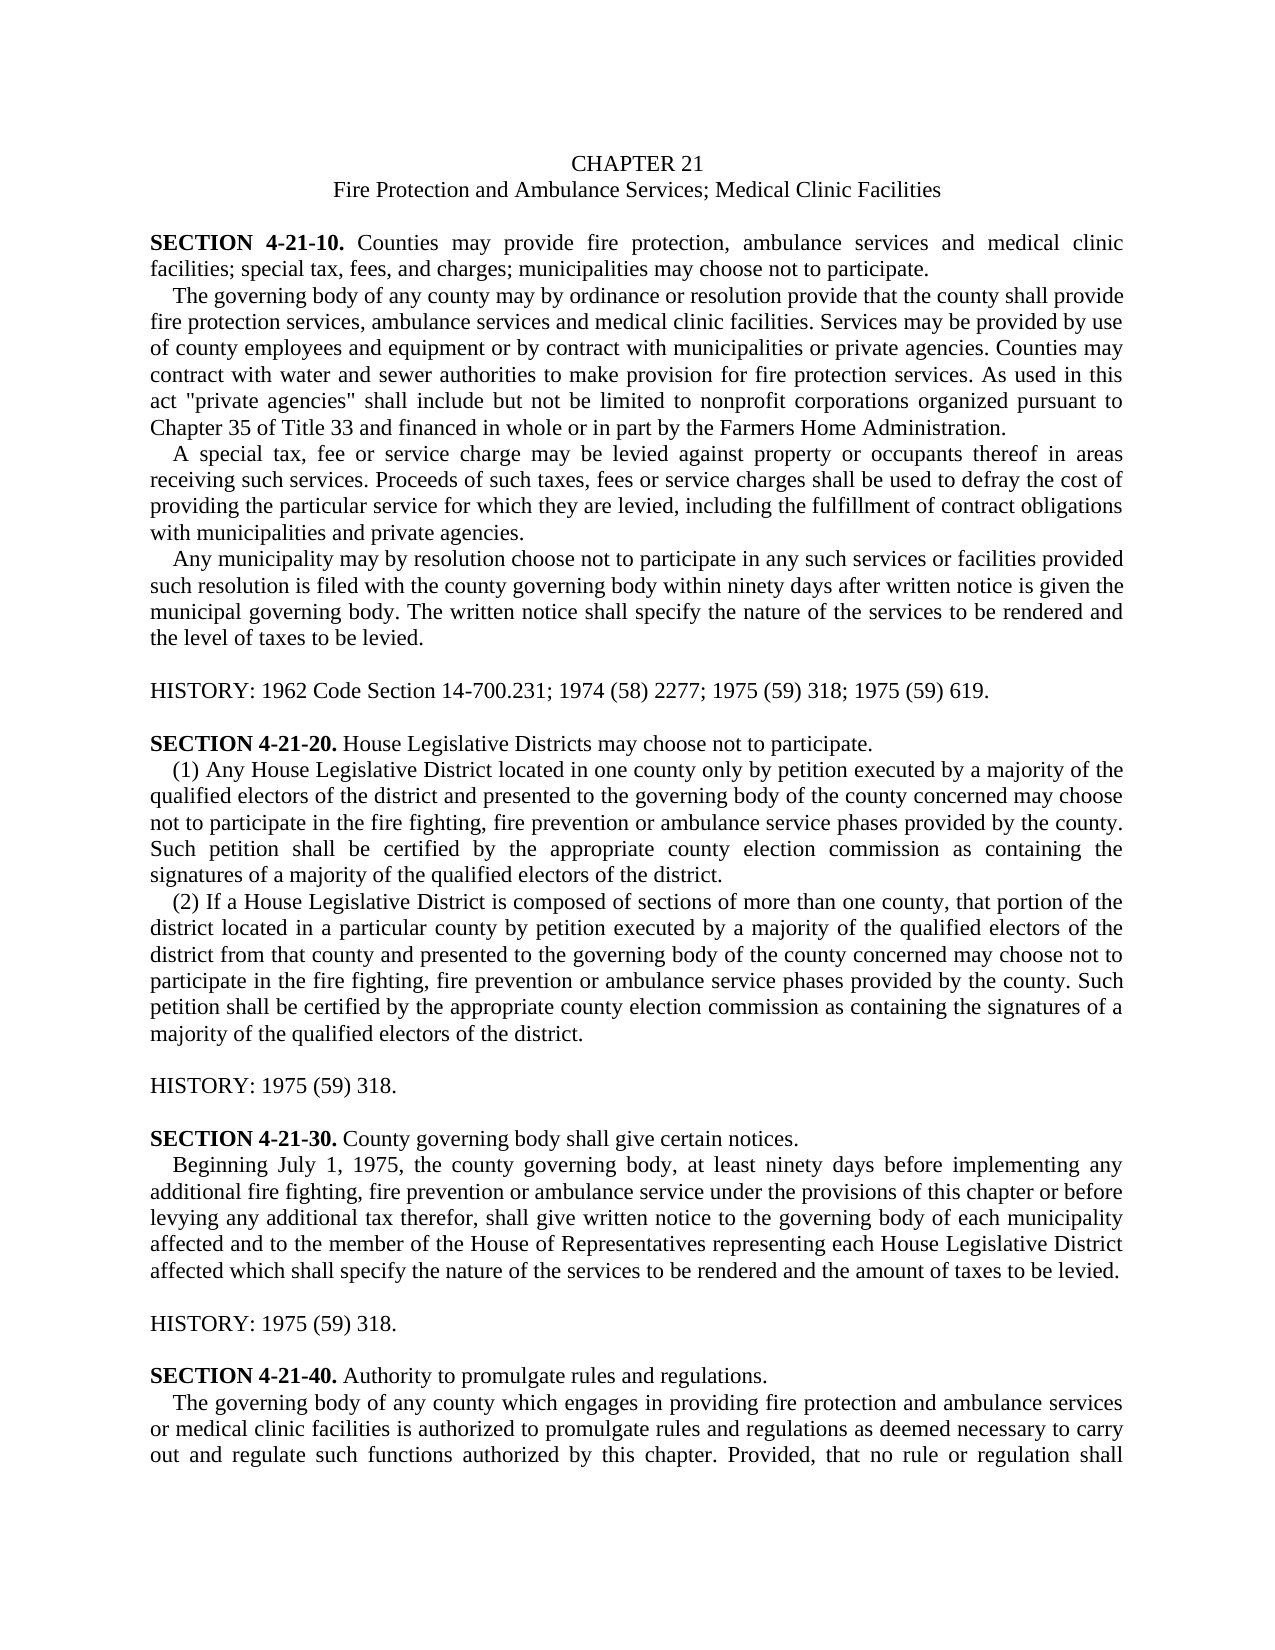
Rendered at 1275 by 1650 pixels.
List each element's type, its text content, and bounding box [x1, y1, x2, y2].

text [150, 1389, 1125, 1468]
text Any municipality may by resolution choose not to participate in any such services or facilities provided such resolution is filed with the county governing body within ninety days after written notice is given the municipal governing body. The written notice shall specify the nature of the services to be rendered and the level of taxes to be levied. [150, 545, 1125, 651]
text The governing body of any county may by ordinance or resolution provide that the county shall provide fire protection services, ambulance services and medical clinic facilities. Services may be provided by use of county employees and equipment or by contract with municipalities or private agencies. Counties may contract with water and sewer authorities to make provision for fire protection services. As used in this act "private agencies" shall include but not be limited to nonprofit corporations organized pursuant to Chapter 35 of Title 33 and financed in whole or in part by the Farmers Home Administration. [150, 282, 1125, 440]
text (2) If a House Legislative District is composed of sections of more than one county, that portion of the district located in a particular county by petition executed by a majority of the qualified electors of the district from that county and presented to the governing body of the county concerned may choose not to participate in the fire fighting, fire prevention or ambulance service phases provided by the county. Such petition shall be certified by the appropriate county election commission as containing the signatures of a majority of the qualified electors of the district. [150, 888, 1125, 1046]
text Beginning July 1, 1975, the county governing body, at least ninety days before implementing any additional fire fighting, fire prevention or ambulance service under the provisions of this chapter or before levying any additional tax therefor, shall give written notice to the governing body of each municipality affected and to the member of the House of Representatives representing each House Legislative District affected which shall specify the nature of the services to be rendered and the amount of taxes to be levied. [150, 1151, 1125, 1283]
text SECTION 4-21-40. Authority to promulgate rules and regulations. [150, 1362, 1125, 1389]
text SECTION 4-21-10. Counties may provide fire protection, ambulance services and medical clinic facilities; special tax, fees, and charges; municipalities may choose not to participate. [150, 229, 1125, 282]
text (1) Any House Legislative District located in one county only by petition executed by a majority of the qualified electors of the district and presented to the governing body of the county concerned may choose not to participate in the fire fighting, fire prevention or ambulance service phases provided by the county. Such petition shall be certified by the appropriate county election commission as containing the signatures of a majority of the qualified electors of the district. [150, 756, 1125, 888]
text HISTORY: 1962 Code Section 14-700.231; 1974 (58) 2277; 1975 (59) 318; 1975 (59) 619. [150, 677, 1125, 703]
text SECTION 4-21-20. House Legislative Districts may choose not to participate. [150, 730, 1125, 756]
text SECTION 4-21-30. County governing body shall give certain notices. [150, 1125, 1125, 1151]
text HISTORY: 1975 (59) 318. [150, 1309, 1125, 1336]
text CHAPTER 21 [150, 150, 1125, 176]
text Fire Protection and Ambulance Services; Medical Clinic Facilities [150, 176, 1125, 203]
text HISTORY: 1975 (59) 318. [150, 1072, 1125, 1099]
text A special tax, fee or service charge may be levied against property or occupants thereof in areas receiving such services. Proceeds of such taxes, fees or service charges shall be used to defray the cost of providing the particular service for which they are levied, including the fulfillment of contract obligations with municipalities and private agencies. [150, 440, 1125, 545]
